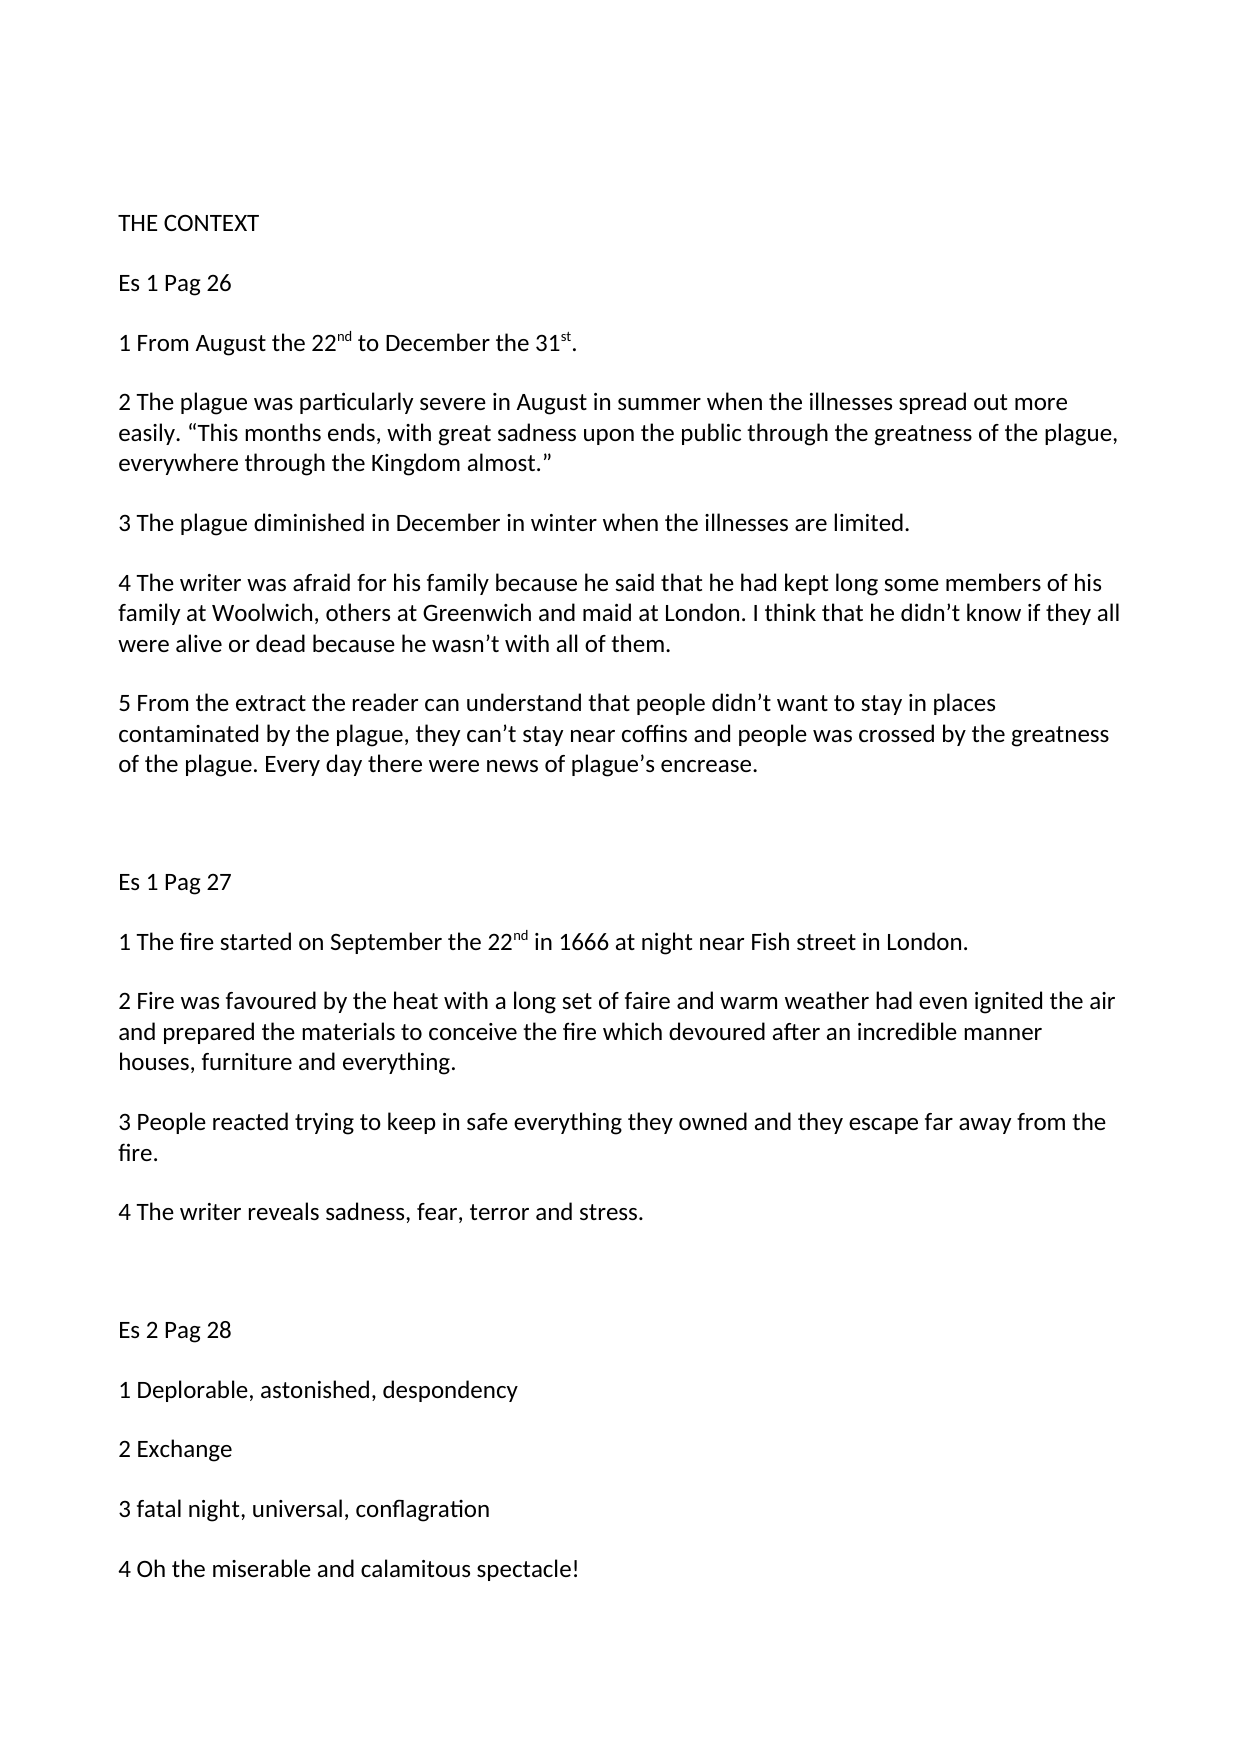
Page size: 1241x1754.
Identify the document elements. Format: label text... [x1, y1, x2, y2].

text 1 The fire started on September the 22nd in 1666 at night near Fish street in London. [118, 926, 1122, 956]
text 2 Fire was favoured by the heat with a long set of faire and warm weather had even ignited the air and prepared the materials to conceive the fire which devoured after an incredible manner houses, furniture and everything. [118, 986, 1122, 1077]
text Es 2 Pag 28 [118, 1314, 1122, 1344]
text 4 The writer was afraid for his family because he said that he had kept long some members of his family at Woolwich, others at Greenwich and maid at London. I think that he didn’t know if they all were alive or dead because he wasn’t with all of them. [118, 567, 1122, 658]
text 2 Exchange [118, 1433, 1122, 1464]
text 3 The plague diminished in December in winter when the illnesses are limited. [118, 507, 1122, 538]
text 3 People reacted trying to keep in safe everything they owned and they escape far away from the fire. [118, 1106, 1122, 1167]
text 1 From August the 22nd to December the 31st. [118, 327, 1122, 357]
text 4 The writer reveals sadness, fear, terror and stress. [118, 1196, 1122, 1227]
text 4 Oh the miserable and calamitous spectacle! [118, 1553, 1122, 1583]
text Es 1 Pag 27 [118, 866, 1122, 897]
text 5 From the extract the reader can understand that people didn’t want to stay in places contaminated by the plague, they can’t stay near coffins and people was crossed by the greatness of the plague. Every day there were news of plague’s encrease. [118, 687, 1122, 779]
text Es 1 Pag 26 [118, 267, 1122, 297]
text 2 The plague was particularly severe in August in summer when the illnesses spread out more easily. “This months ends, with great sadness upon the public through the greatness of the plague, everywhere through the Kingdom almost.” [118, 386, 1122, 478]
text THE CONTEXT [118, 207, 1122, 238]
text 3 fatal night, universal, conflagration [118, 1493, 1122, 1524]
text 1 Deplorable, astonished, despondency [118, 1374, 1122, 1404]
